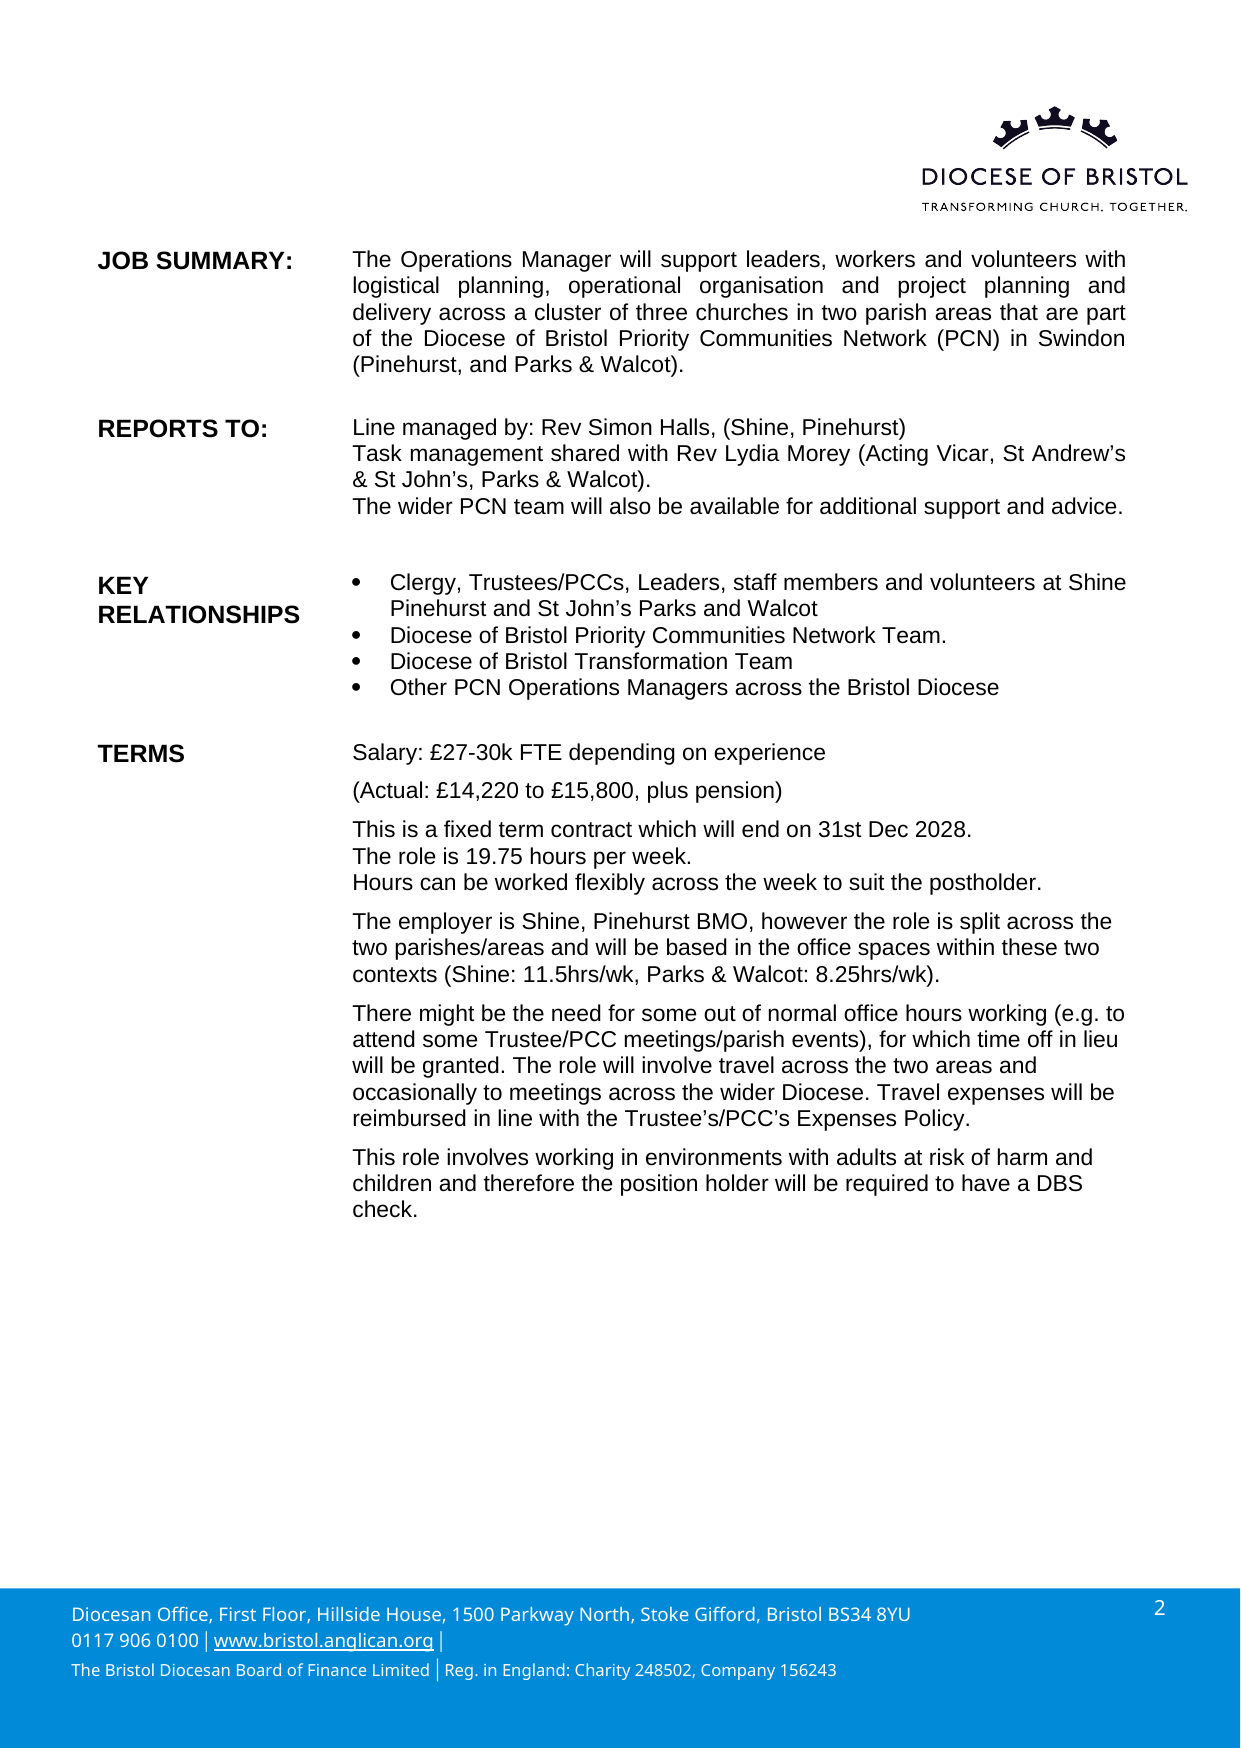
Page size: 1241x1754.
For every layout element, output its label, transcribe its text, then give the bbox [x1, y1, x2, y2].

table_header JOB SUMMARY: [86, 234, 341, 402]
table_header The Operations Manager will support leaders, workers and volunteers with logistical planning, operational organisation and project planning and delivery across a cluster of three churches in two parish areas that are part of the Diocese of Bristol Priority Communities Network (PCN) in Swindon (Pinehurst, and Parks & Walcot). [341, 234, 1138, 402]
table_cell Clergy, Trustees/PCCs, Leaders, staff members and volunteers at Shine Pinehurst and St John’s Parks and Walcot Diocese of Bristol Priority Communities Network Team. Diocese of Bristol Transformation Team Other PCN Operations Managers across the Bristol Diocese [341, 531, 1138, 727]
table_cell REPORTS TO: [86, 402, 341, 531]
table_cell TERMS [86, 727, 341, 1247]
picture [913, 99, 1199, 219]
table_cell Line managed by: Rev Simon Halls, (Shine, Pinehurst) Task management shared with Rev Lydia Morey (Acting Vicar, St Andrew’s & St John’s, Parks & Walcot). The wider PCN team will also be available for additional support and advice. [341, 402, 1138, 531]
table_cell Salary: £27-30k FTE depending on experience (Actual: £14,220 to £15,800, plus pension) This is a fixed term contract which will end on 31st Dec 2028. The role is 19.75 hours per week. Hours can be worked flexibly across the week to suit the postholder. The employer is Shine, Pinehurst BMO, however the role is split across the two parishes/areas and will be based in the office spaces within these two contexts (Shine: 11.5hrs/wk, Parks & Walcot: 8.25hrs/wk). There might be the need for some out of normal office hours working (e.g. to attend some Trustee/PCC meetings/parish events), for which time off in lieu will be granted. The role will involve travel across the two areas and occasionally to meetings across the wider Diocese. Travel expenses will be reimbursed in line with the Trustee’s/PCC’s Expenses Policy. This role involves working in environments with adults at risk of harm and children and therefore the position holder will be required to have a DBS check. [341, 727, 1138, 1247]
table_cell KEY RELATIONSHIPS [86, 531, 341, 727]
